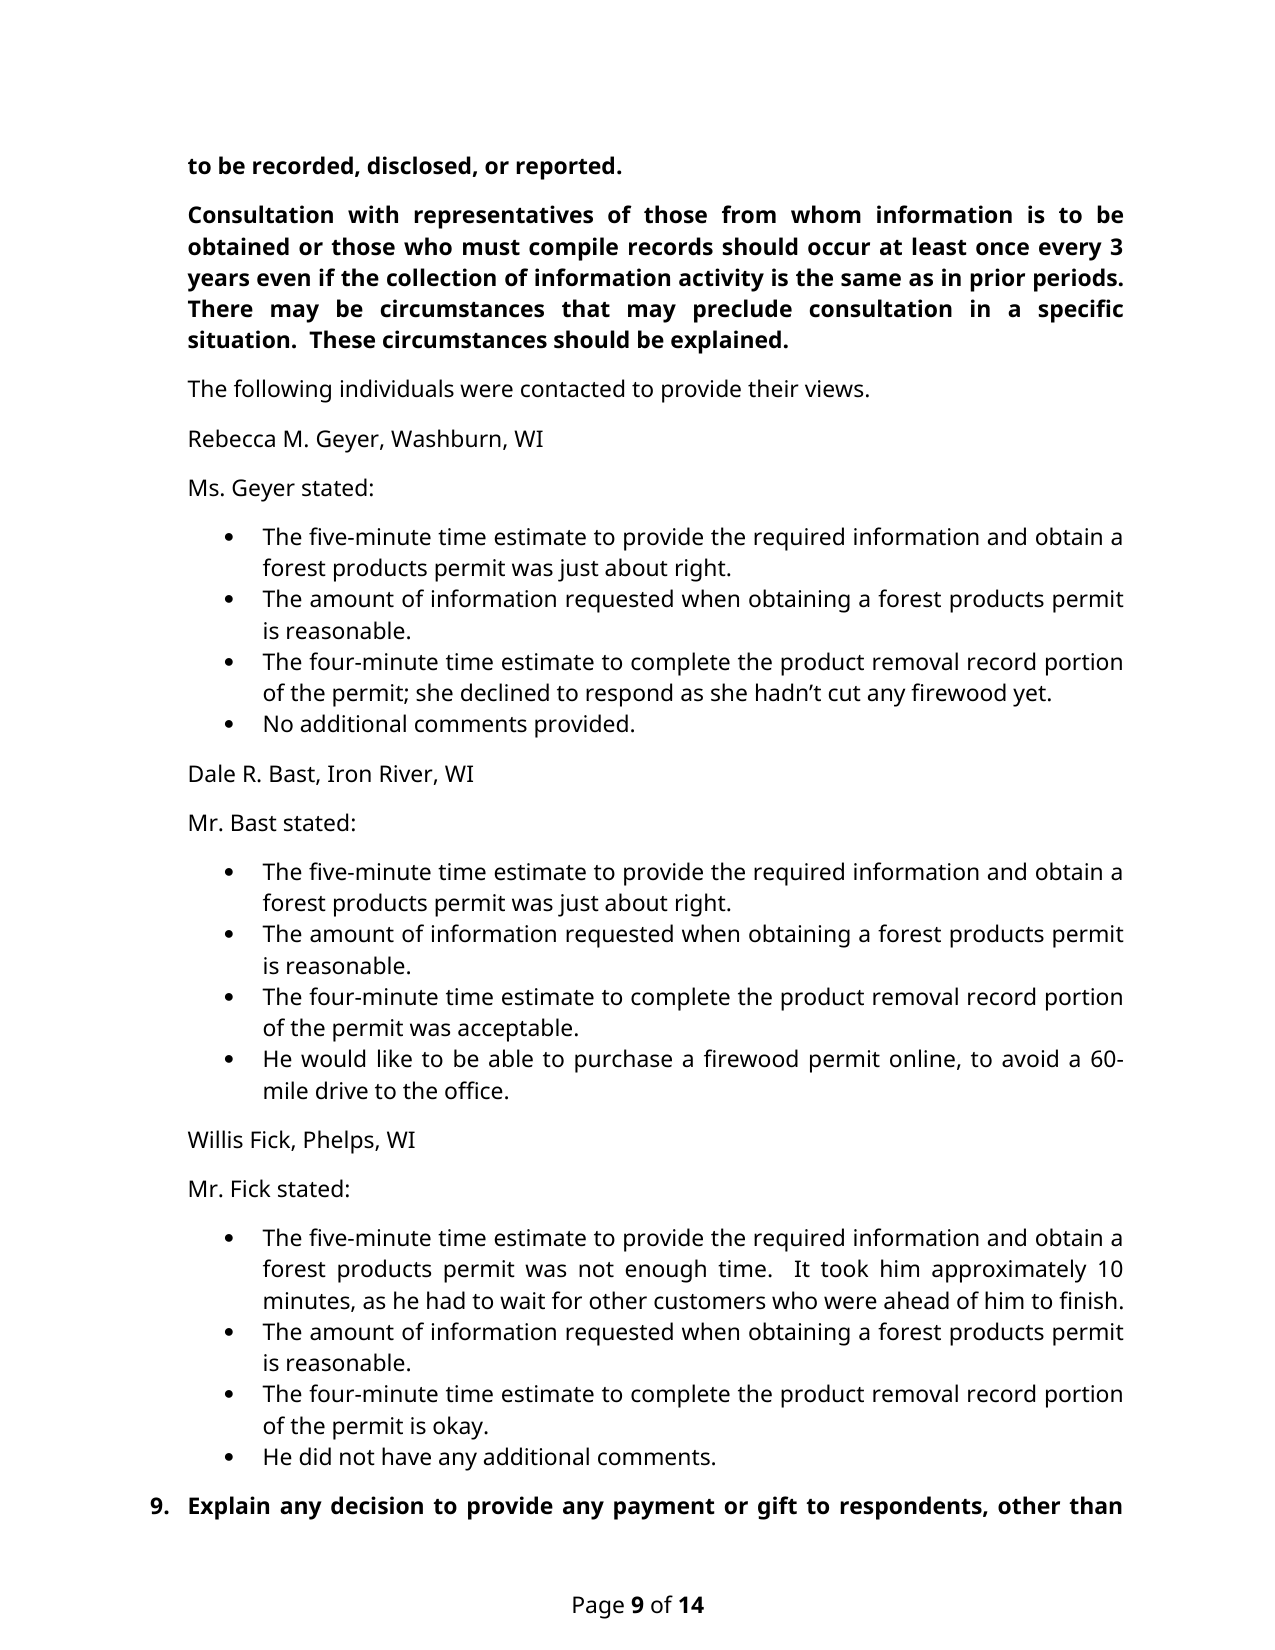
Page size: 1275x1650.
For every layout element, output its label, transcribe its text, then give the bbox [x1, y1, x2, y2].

list He did not have any additional comments. [225, 1441, 1125, 1472]
list The amount of information requested when obtaining a forest products permit is reasonable. [225, 918, 1125, 981]
list The amount of information requested when obtaining a forest products permit is reasonable. [225, 1316, 1125, 1378]
list The amount of information requested when obtaining a forest products permit is reasonable. [225, 583, 1125, 646]
list No additional comments provided. [225, 708, 1125, 739]
text Mr. Fick stated: [187, 1173, 1125, 1204]
list The five-minute time estimate to provide the required information and obtain a forest products permit was just about right. [225, 521, 1125, 583]
text The following individuals were contacted to provide their views. [187, 373, 1125, 404]
list The five-minute time estimate to provide the required information and obtain a forest products permit was just about right. [225, 856, 1125, 918]
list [150, 1490, 1125, 1521]
text Consultation with representatives of those from whom information is to be obtained or those who must compile records should occur at least once every 3 years even if the collection of information activity is the same as in prior periods. There may be circumstances that may preclude consultation in a specific situation. These circumstances should be explained. [187, 199, 1125, 355]
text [187, 150, 1125, 181]
list The four-minute time estimate to complete the product removal record portion of the permit was acceptable. [225, 981, 1125, 1043]
text Willis Fick, Phelps, WI [187, 1124, 1125, 1155]
text Dale R. Bast, Iron River, WI [187, 757, 1125, 789]
text Rebecca M. Geyer, Washburn, WI [187, 422, 1125, 454]
list The four-minute time estimate to complete the product removal record portion of the permit is okay. [225, 1378, 1125, 1441]
text Ms. Geyer stated: [187, 472, 1125, 503]
list The four-minute time estimate to complete the product removal record portion of the permit; she declined to respond as she hadn’t cut any firewood yet. [225, 646, 1125, 708]
text Mr. Bast stated: [187, 807, 1125, 838]
list The five-minute time estimate to provide the required information and obtain a forest products permit was not enough time. It took him approximately 10 minutes, as he had to wait for other customers who were ahead of him to finish. [225, 1222, 1125, 1316]
list He would like to be able to purchase a firewood permit online, to avoid a 60-mile drive to the office. [225, 1043, 1125, 1106]
